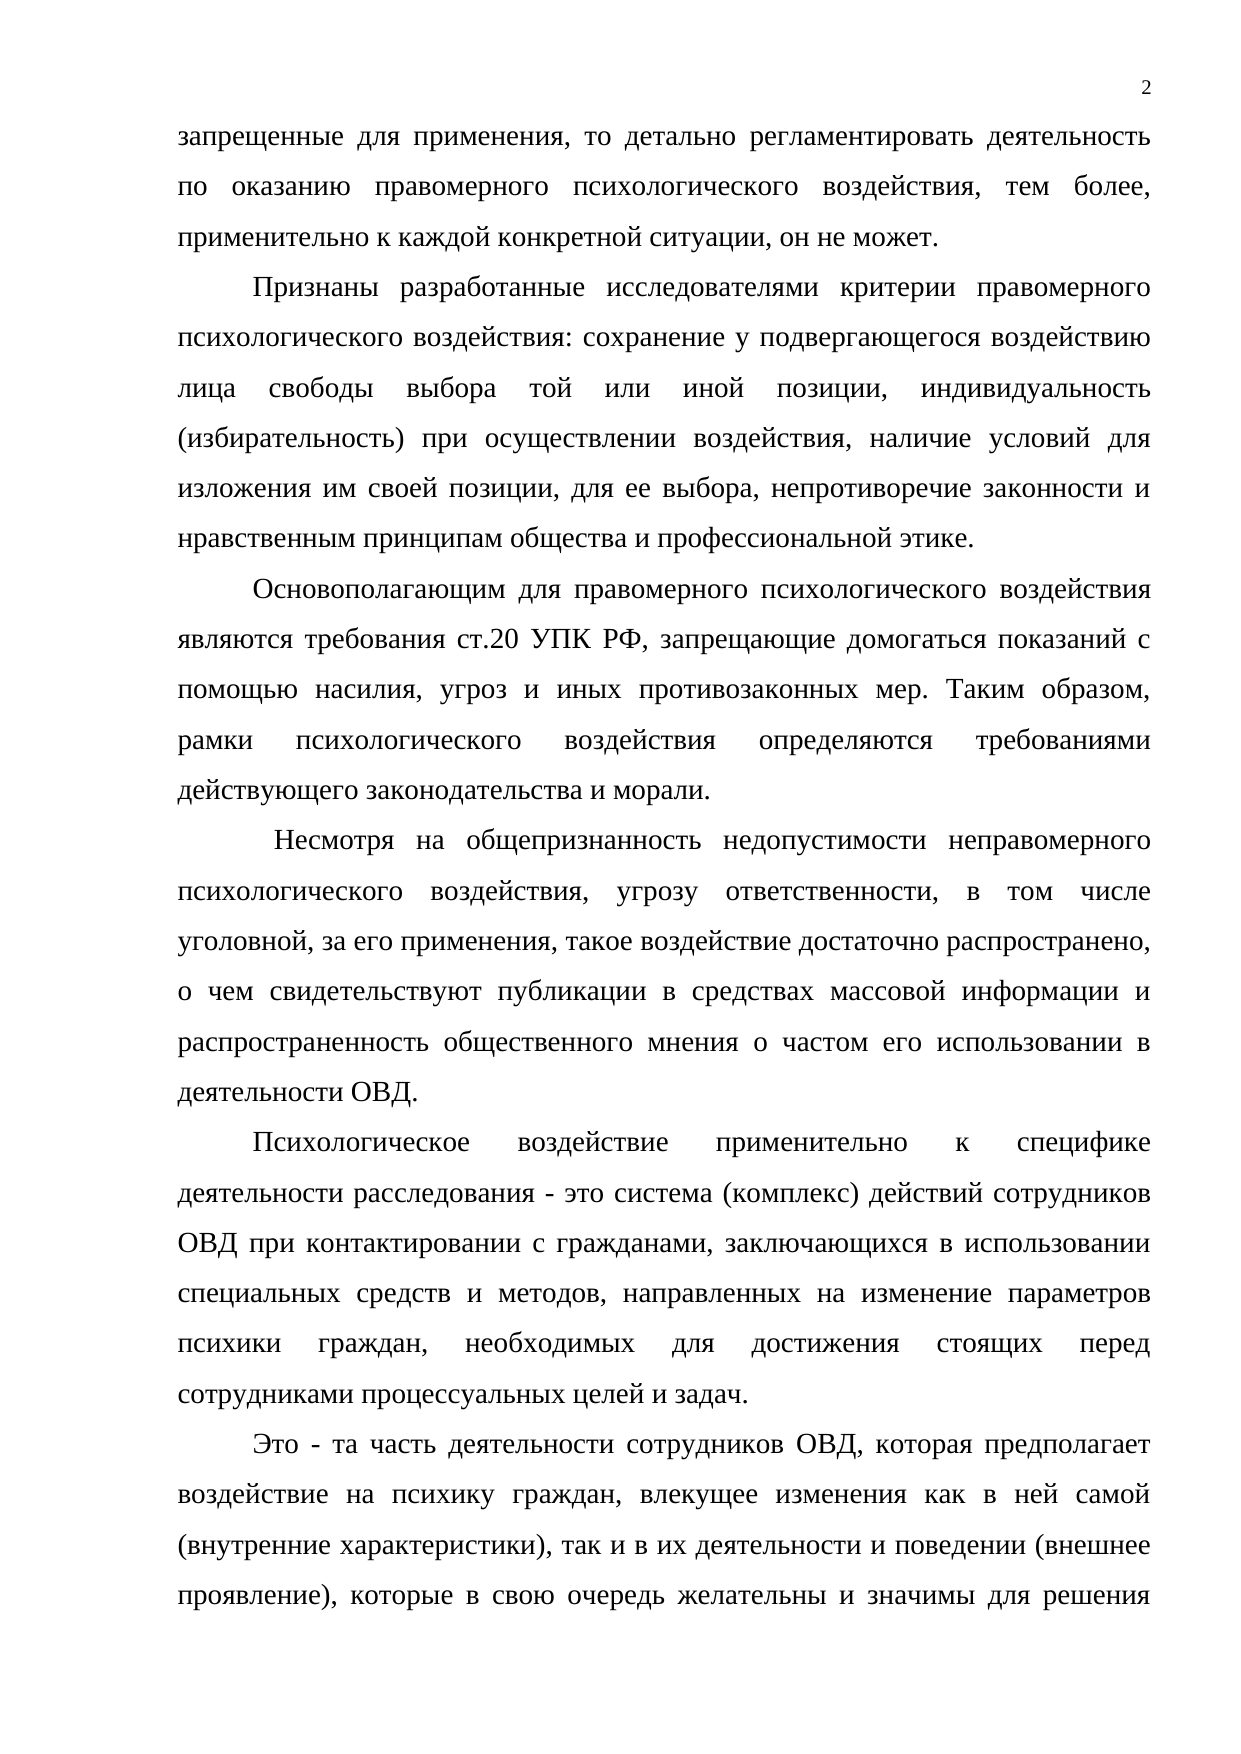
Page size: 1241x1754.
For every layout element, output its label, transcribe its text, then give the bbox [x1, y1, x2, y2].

text Признаны разработанные исследователями критерии правомерного психологического воздействия: сохранение у подвергающегося воздействию лица свободы выбора той или иной позиции, индивидуальность (избирательность) при осуществлении воздействия, наличие условий для изложения им своей позиции, для ее выбора, непротиворечие законности и нравственным принципам общества и профессиональной этике. [177, 269, 1152, 554]
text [177, 1426, 1152, 1611]
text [177, 118, 1152, 252]
text Несмотря на общепризнанность недопустимости неправомерного психологического воздействия, угрозу ответственности, в том числе уголовной, за его применения, такое воздействие достаточно распространено, о чем свидетельствуют публикации в средствах массовой информации и распространенность общественного мнения о частом его использовании в деятельности ОВД. [177, 822, 1152, 1108]
text Психологическое воздействие применительно к специфике деятельности расследования - это система (комплекс) действий сотрудников ОВД при контактировании с гражданами, заключающихся в использовании специальных средств и методов, направленных на изменение параметров психики граждан, необходимых для достижения стоящих перед сотрудниками процессуальных целей и задач. [177, 1124, 1152, 1409]
text Основополагающим для правомерного психологического воздействия являются требования ст.20 УПК РФ, запрещающие домогаться показаний с помощью насилия, угроз и иных противозаконных мер. Таким образом, рамки психологического воздействия определяются требованиями действующего законодательства и морали. [177, 571, 1152, 806]
